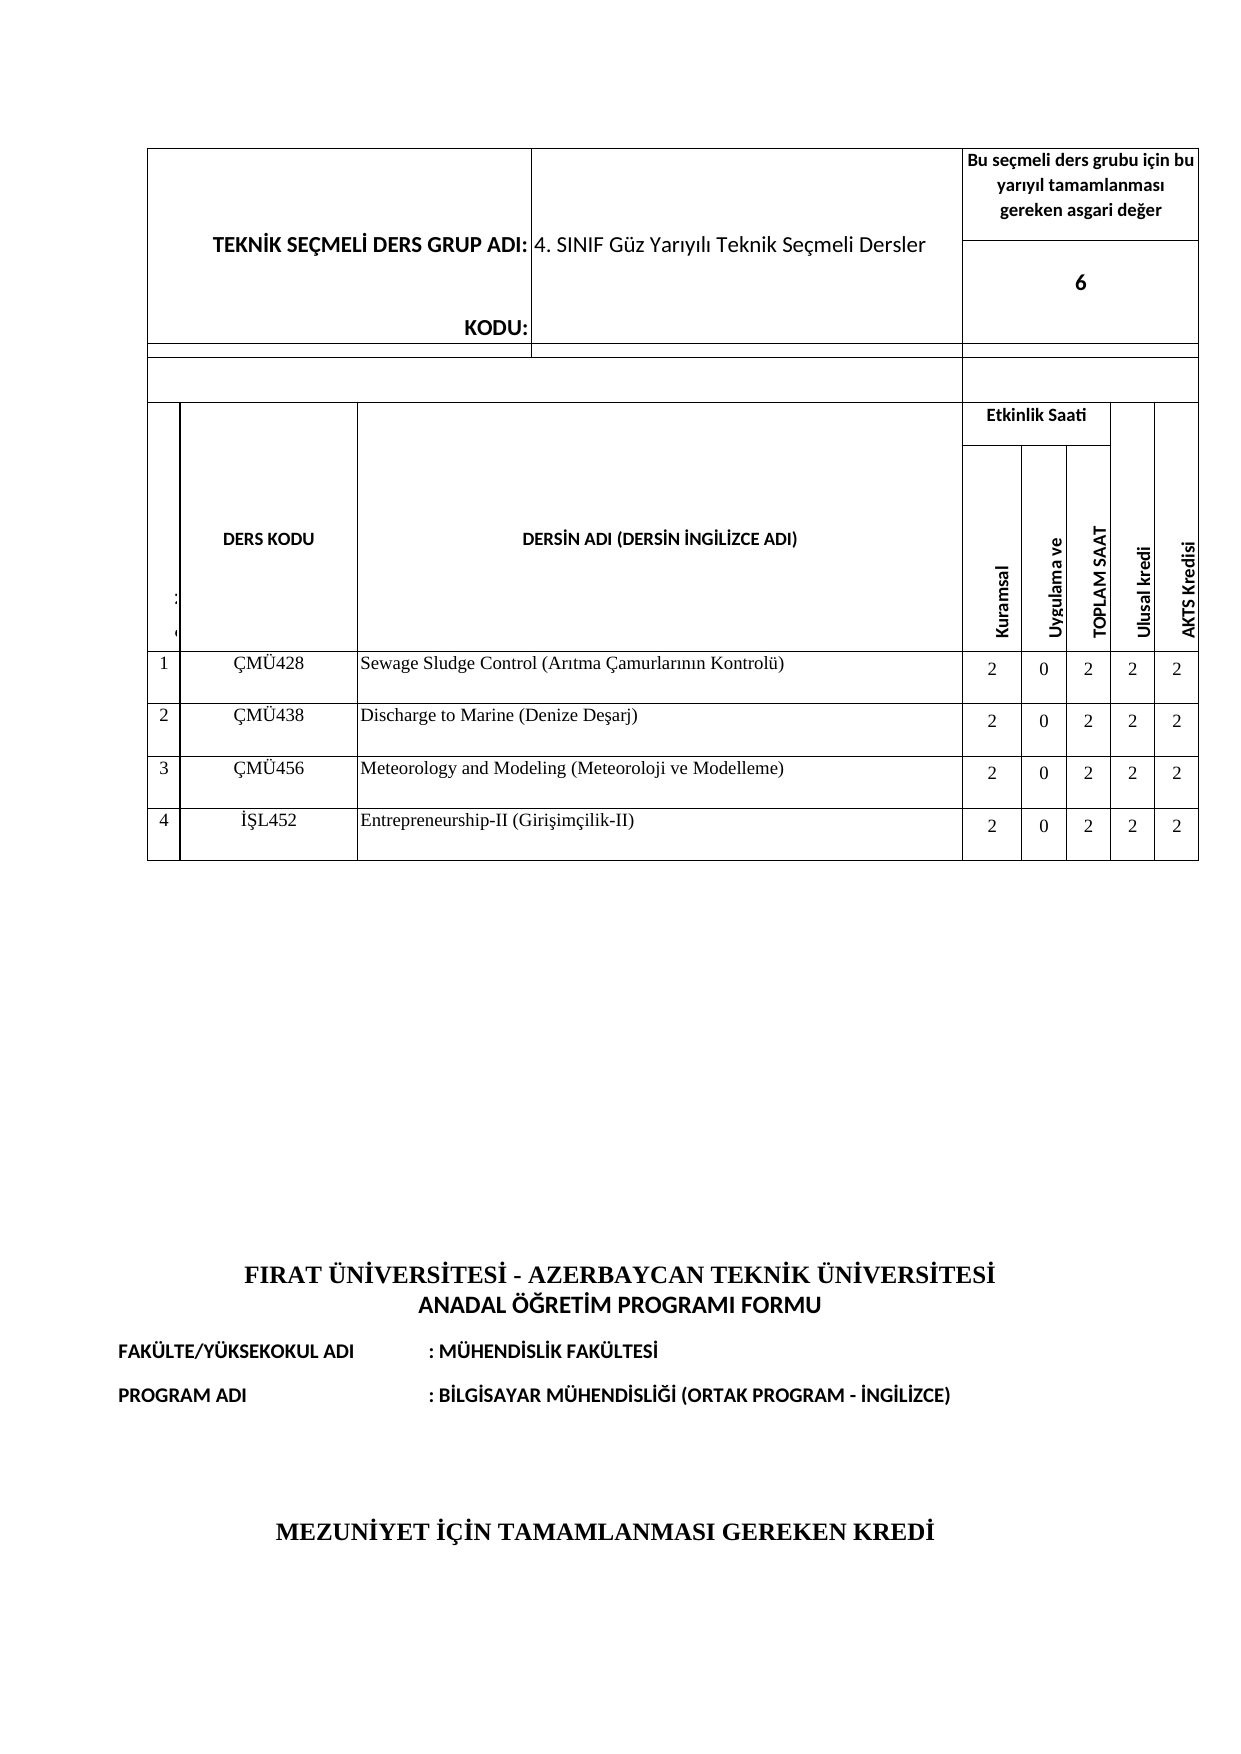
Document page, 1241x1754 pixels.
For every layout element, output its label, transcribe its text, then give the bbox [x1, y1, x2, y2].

table_header Bu seçmeli ders grubu için bu yarıyıl tamamlanması gereken asgari değer [963, 149, 1198, 240]
table_cell 1 [148, 652, 179, 703]
table_cell DERS KODU [181, 403, 357, 651]
table_cell 2 [963, 809, 1021, 860]
table_cell 6 [963, 241, 1198, 343]
table_cell Entrepreneurship-II (Girişimçilik-II) [358, 809, 962, 860]
table_cell Ulusal kredi [1111, 403, 1154, 651]
table_cell İŞL452 [181, 809, 357, 860]
table_cell Kuramsal [963, 446, 1021, 651]
table_cell 4 [148, 809, 179, 860]
table_cell 2 [1155, 809, 1198, 860]
table_cell [148, 344, 531, 357]
text ANADAL ÖĞRETİM PROGRAMI FORMU [148, 1289, 1093, 1319]
table_cell 2 [1067, 652, 1110, 703]
table_cell TOPLAM SAAT [1067, 446, 1110, 651]
text MEZUNİYET İÇİN TAMAMLANMASI GEREKEN KREDİ [118, 1517, 1093, 1546]
table_cell 2 [1111, 652, 1154, 703]
table_cell [963, 344, 1198, 357]
table_cell 2 [1111, 704, 1154, 756]
table_cell [532, 344, 962, 357]
table_cell ÇMÜ428 [181, 652, 357, 703]
text PROGRAM ADI : BİLGİSAYAR MÜHENDİSLİĞİ (ORTAK PROGRAM - İNGİLİZCE) [118, 1382, 1093, 1408]
table_header TEKNİK SEÇMELİ DERS GRUP ADI: KODU: [148, 149, 531, 343]
table_cell ÇMÜ438 [181, 704, 357, 756]
text FAKÜLTE/YÜKSEKOKUL ADI : MÜHENDİSLİK FAKÜLTESİ [118, 1338, 1093, 1364]
table_cell 0 [1022, 704, 1066, 756]
table_cell 2 [1067, 809, 1110, 860]
table_cell ÇMÜ456 [181, 757, 357, 808]
table_cell Uygulama ve Laboratuvar [1022, 446, 1066, 651]
table_cell 0 [1022, 652, 1066, 703]
table_cell 3 [148, 757, 179, 808]
table_cell 2 [1155, 704, 1198, 756]
table_cell 2 [1067, 757, 1110, 808]
table_cell 0 [1022, 809, 1066, 860]
table_cell 2 [1111, 809, 1154, 860]
table_cell DERSİN ADI (DERSİN İNGİLİZCE ADI) [358, 403, 962, 651]
table_cell AKTS Kredisi [1155, 403, 1198, 651]
table_cell Sıra Numarası [148, 403, 179, 651]
table_cell 2 [1111, 757, 1154, 808]
table_cell 2 [1067, 704, 1110, 756]
table_cell 2 [1155, 757, 1198, 808]
table_cell [148, 358, 962, 402]
table_cell Sewage Sludge Control (Arıtma Çamurlarının Kontrolü) [358, 652, 962, 703]
table_cell 2 [1155, 652, 1198, 703]
text FIRAT ÜNİVERSİTESİ - AZERBAYCAN TEKNİK ÜNİVERSİTESİ [148, 1260, 1093, 1289]
table_cell 0 [1022, 757, 1066, 808]
table_cell [963, 358, 1198, 402]
table_header 4. SINIF Güz Yarıyılı Teknik Seçmeli Dersler [532, 149, 962, 343]
table_cell Discharge to Marine (Denize Deşarj) [358, 704, 962, 756]
table_cell 2 [963, 704, 1021, 756]
table_cell Meteorology and Modeling (Meteoroloji ve Modelleme) [358, 757, 962, 808]
table_cell 2 [963, 757, 1021, 808]
table_cell Etkinlik Saati [963, 403, 1110, 444]
table_cell 2 [148, 704, 179, 756]
table_cell 2 [963, 652, 1021, 703]
